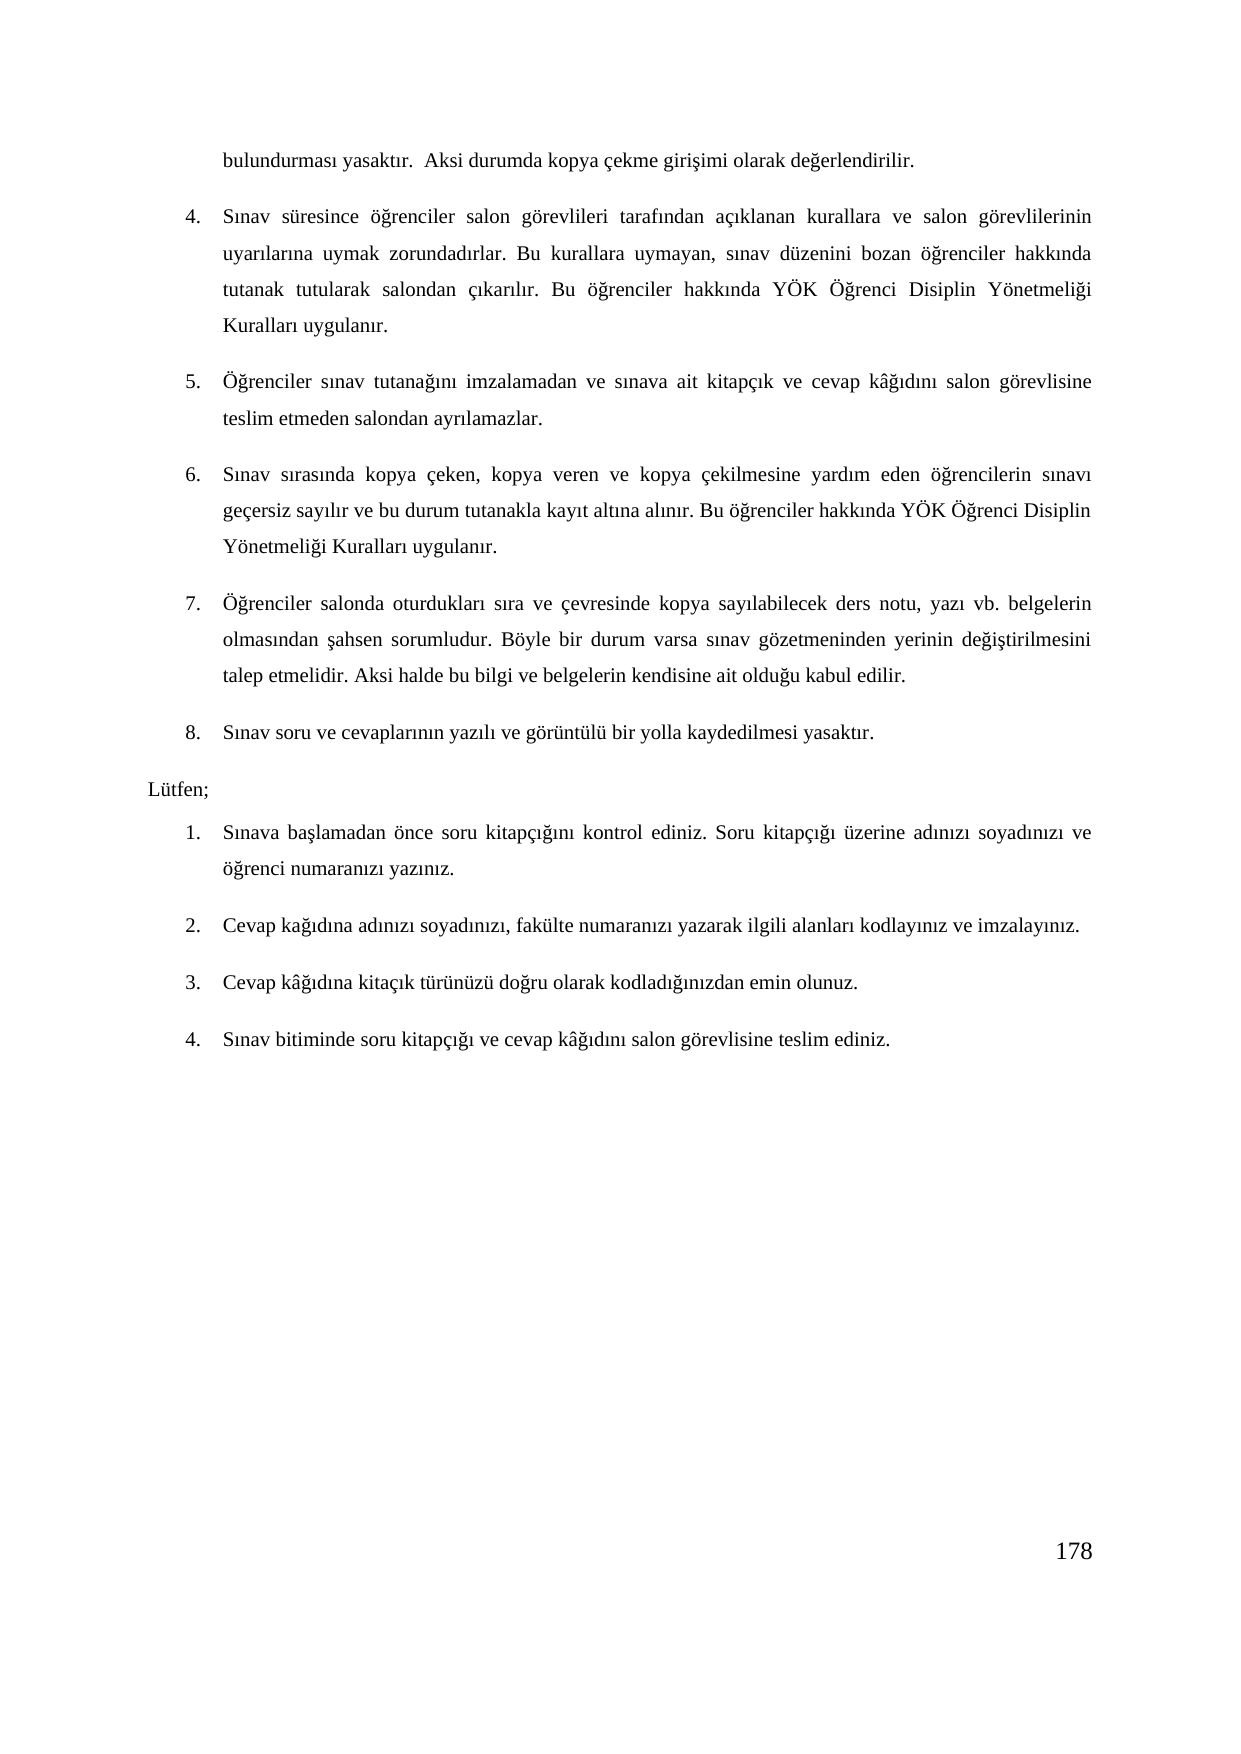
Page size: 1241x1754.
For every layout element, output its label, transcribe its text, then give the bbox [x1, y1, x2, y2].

list Cevap kağıdına adınızı soyadınızı, fakülte numaranızı yazarak ilgili alanları kodlayınız ve imzalayınız. [185, 913, 1093, 937]
text Lütfen; [148, 777, 1093, 801]
list Sınava başlamadan önce soru kitapçığını kontrol ediniz. Soru kitapçığı üzerine adınızı soyadınızı ve öğrenci numaranızı yazınız. [185, 820, 1093, 880]
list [185, 148, 1093, 172]
list Öğrenciler salonda oturdukları sıra ve çevresinde kopya sayılabilecek ders notu, yazı vb. belgelerin olmasından şahsen sorumludur. Böyle bir durum varsa sınav gözetmeninden yerinin değiştirilmesini talep etmelidir. Aksi halde bu bilgi ve belgelerin kendisine ait olduğu kabul edilir. [185, 591, 1093, 687]
list Sınav soru ve cevaplarının yazılı ve görüntülü bir yolla kaydedilmesi yasaktır. [185, 720, 1093, 744]
list Öğrenciler sınav tutanağını imzalamadan ve sınava ait kitapçık ve cevap kâğıdını salon görevlisine teslim etmeden salondan ayrılamazlar. [185, 369, 1093, 429]
list Sınav sırasında kopya çeken, kopya veren ve kopya çekilmesine yardım eden öğrencilerin sınavı geçersiz sayılır ve bu durum tutanakla kayıt altına alınır. Bu öğrenciler hakkında YÖK Öğrenci Disiplin Yönetmeliği Kuralları uygulanır. [185, 462, 1093, 558]
list Cevap kâğıdına kitaçık türünüzü doğru olarak kodladığınızdan emin olunuz. [185, 969, 1093, 994]
list Sınav bitiminde soru kitapçığı ve cevap kâğıdını salon görevlisine teslim ediniz. [185, 1026, 1093, 1051]
list Sınav süresince öğrenciler salon görevlileri tarafından açıklanan kurallara ve salon görevlilerinin uyarılarına uymak zorundadırlar. Bu kurallara uymayan, sınav düzenini bozan öğrenciler hakkında tutanak tutularak salondan çıkarılır. Bu öğrenciler hakkında YÖK Öğrenci Disiplin Yönetmeliği Kuralları uygulanır. [185, 204, 1093, 337]
